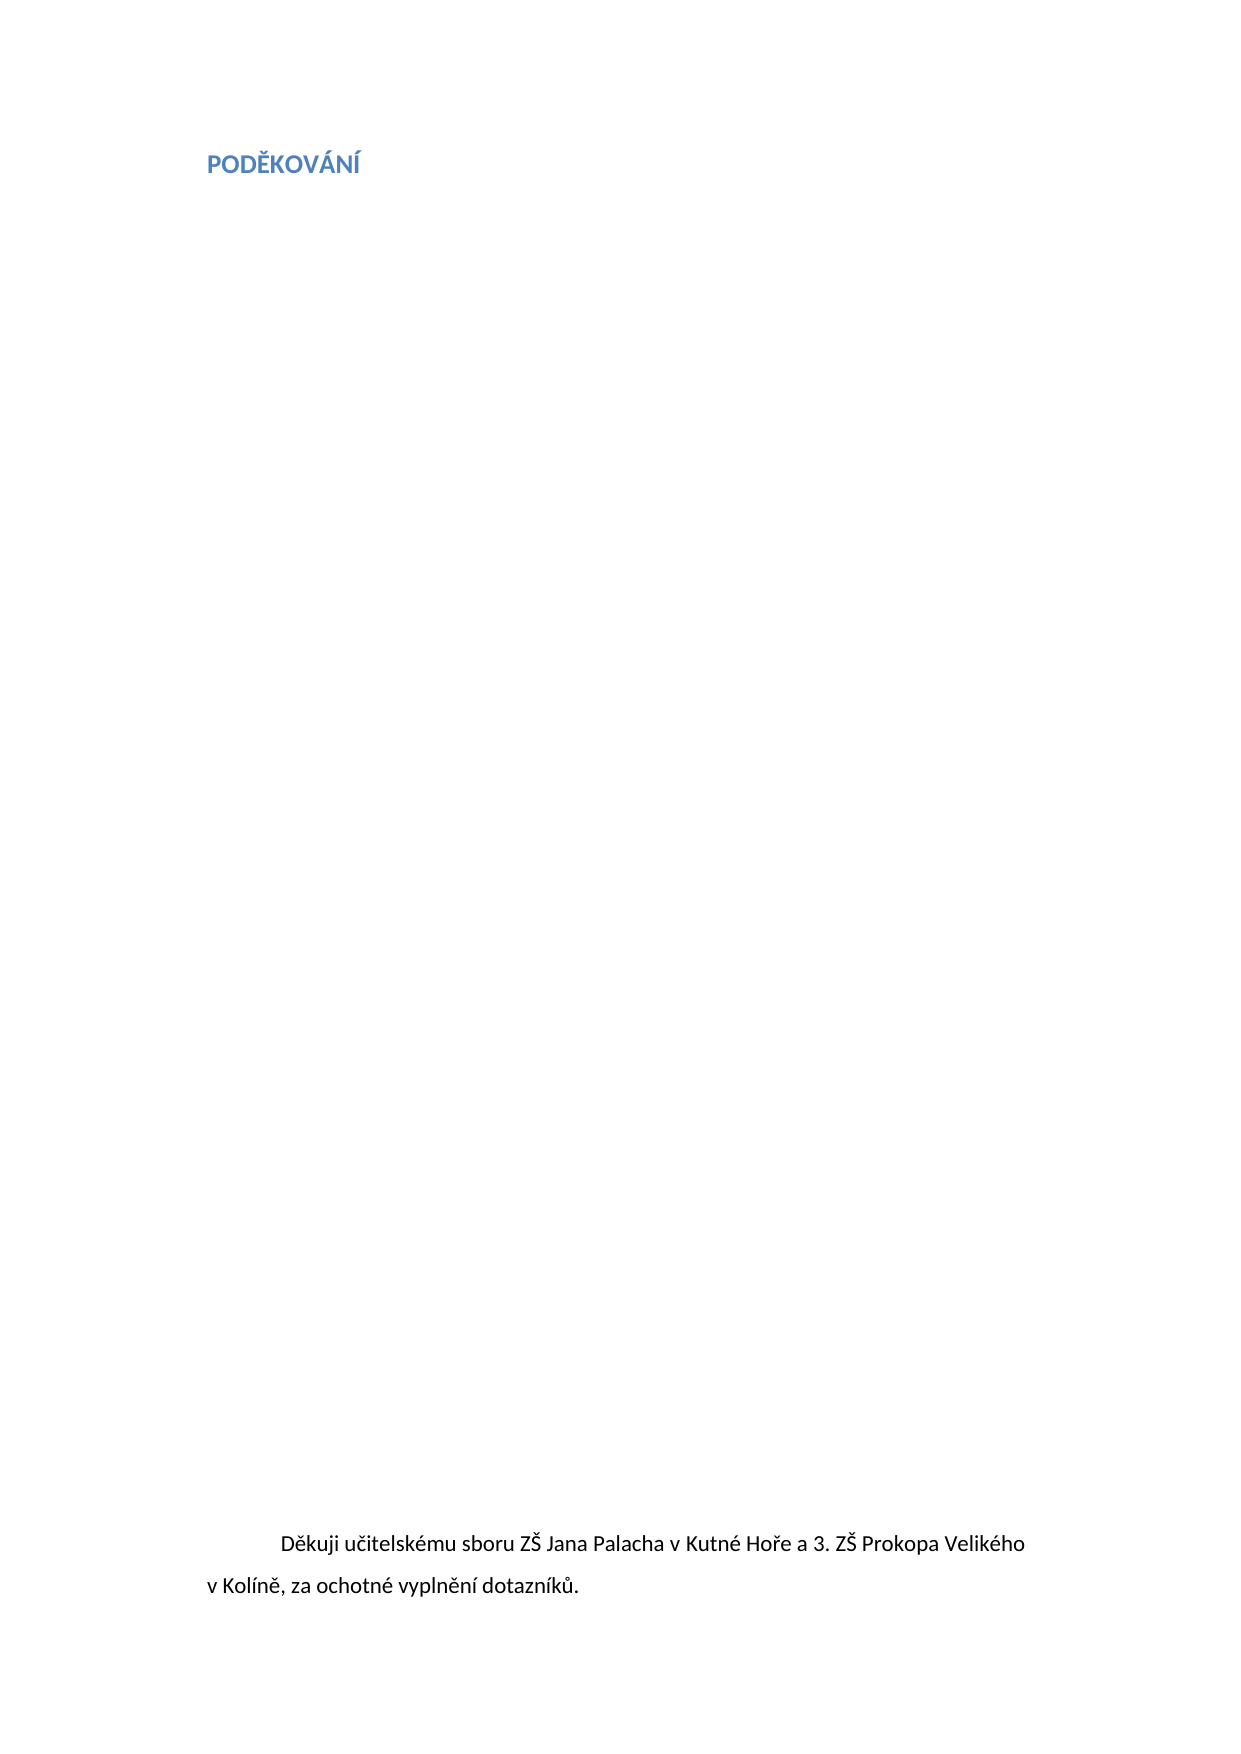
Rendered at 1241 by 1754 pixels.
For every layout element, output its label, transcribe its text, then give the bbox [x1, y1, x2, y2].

subtitle PODĚKOVÁNÍ [207, 148, 1092, 181]
text Děkuji učitelskému sboru ZŠ Jana Palacha v Kutné Hoře a 3. ZŠ Prokopa Velikého v Kolíně, za ochotné vyplnění dotazníků. [207, 1529, 1092, 1599]
